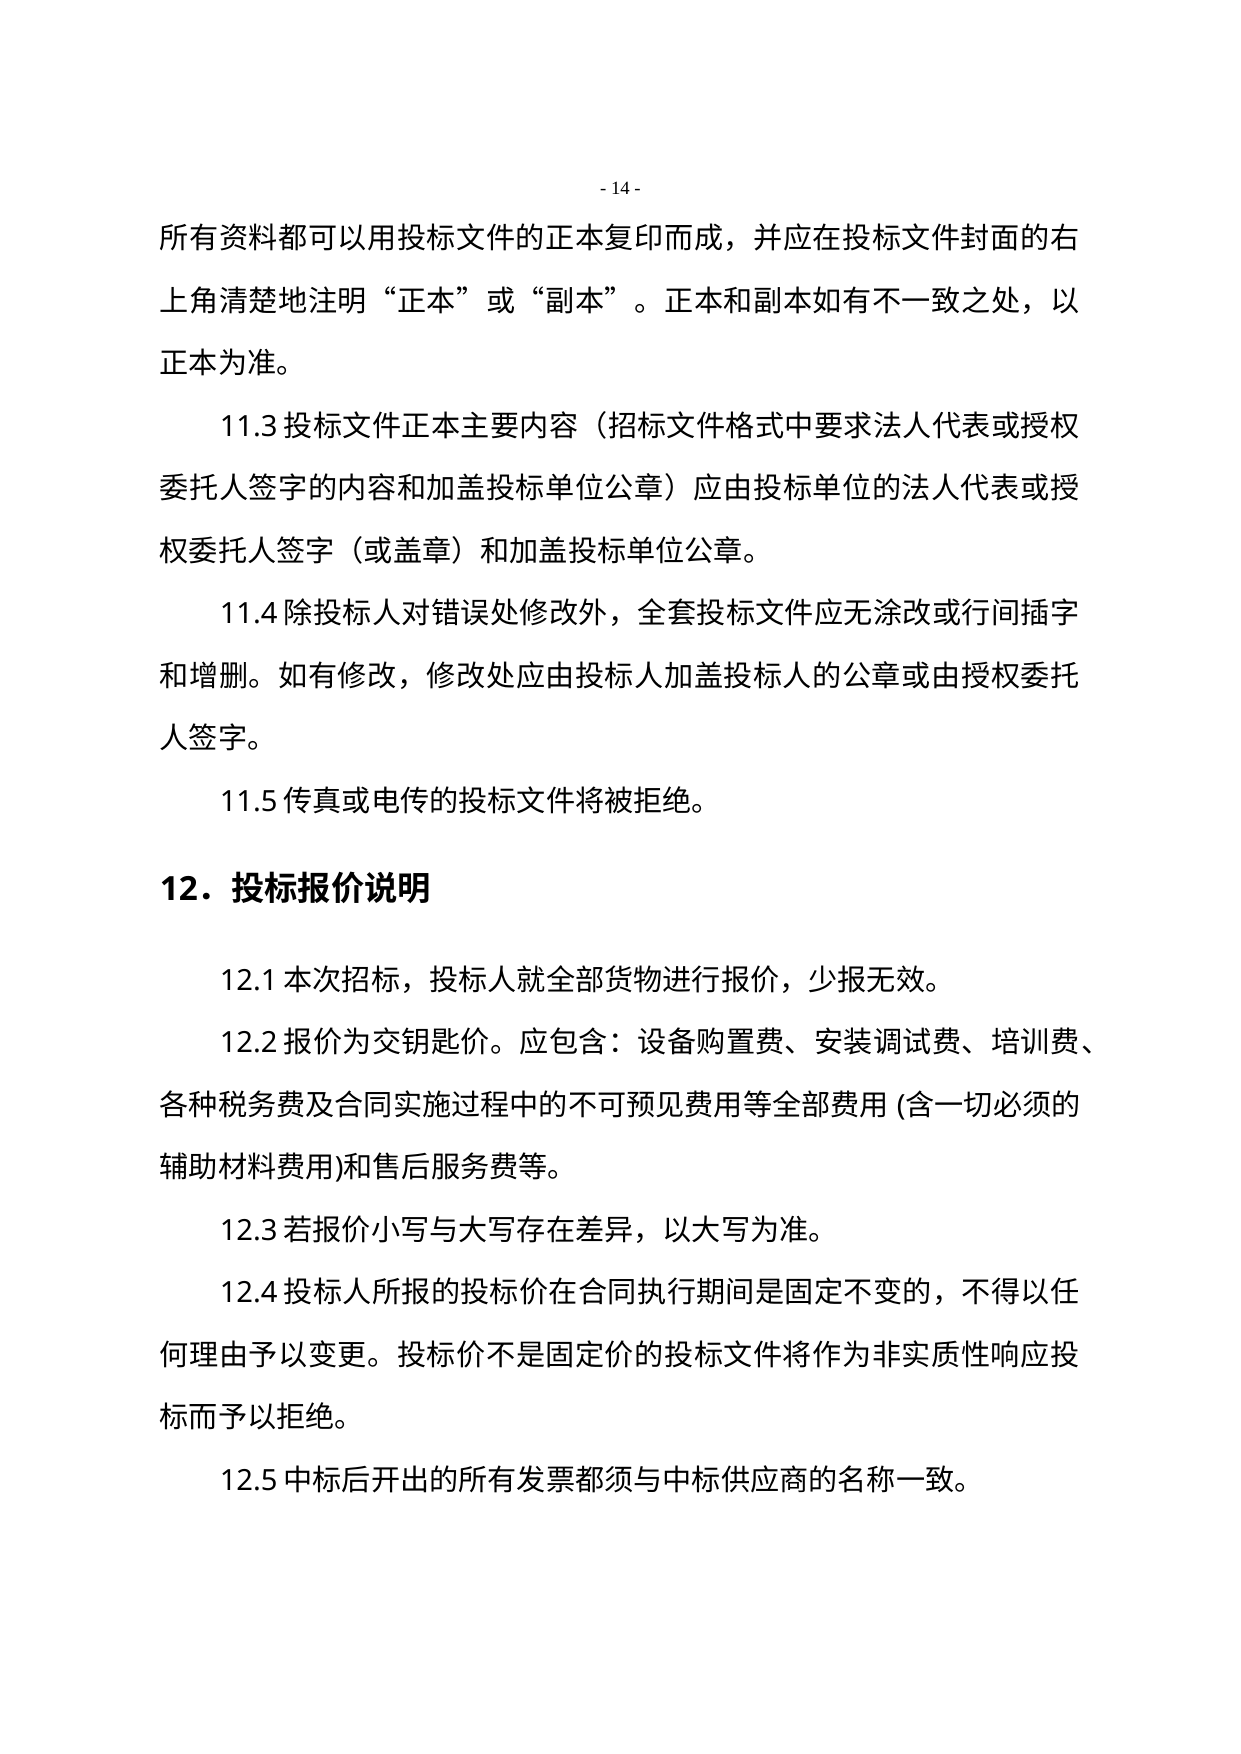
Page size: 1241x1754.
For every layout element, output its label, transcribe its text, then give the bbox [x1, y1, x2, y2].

text 12.3若报价小写与大写存在差异，以大写为准。 [159, 1190, 1081, 1253]
text 11.5传真或电传的投标文件将被拒绝。 [159, 761, 1081, 824]
text 12.1本次招标，投标人就全部货物进行报价，少报无效。 [159, 940, 1081, 1003]
text 12.5中标后开出的所有发票都须与中标供应商的名称一致。 [159, 1440, 1081, 1503]
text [159, 199, 1081, 386]
text 12.4投标人所报的投标价在合同执行期间是固定不变的，不得以任何理由予以变更。投标价不是固定价的投标文件将作为非实质性响应投标而予以拒绝。 [159, 1253, 1081, 1440]
text 11.3投标文件正本主要内容（招标文件格式中要求法人代表或授权委托人签字的内容和加盖投标单位公章）应由投标单位的法人代表或授权委托人签字（或盖章）和加盖投标单位公章。 [159, 386, 1081, 574]
text 12．投标报价说明 [159, 851, 1081, 913]
text 11.4除投标人对错误处修改外，全套投标文件应无涂改或行间插字和增删。如有修改，修改处应由投标人加盖投标人的公章或由授权委托人签字。 [159, 574, 1081, 761]
text 12.2报价为交钥匙价。应包含：设备购置费、安装调试费、培训费、各种税务费及合同实施过程中的不可预见费用等全部费用 (含一切必须的辅助材料费用)和售后服务费等。 [159, 1003, 1081, 1190]
